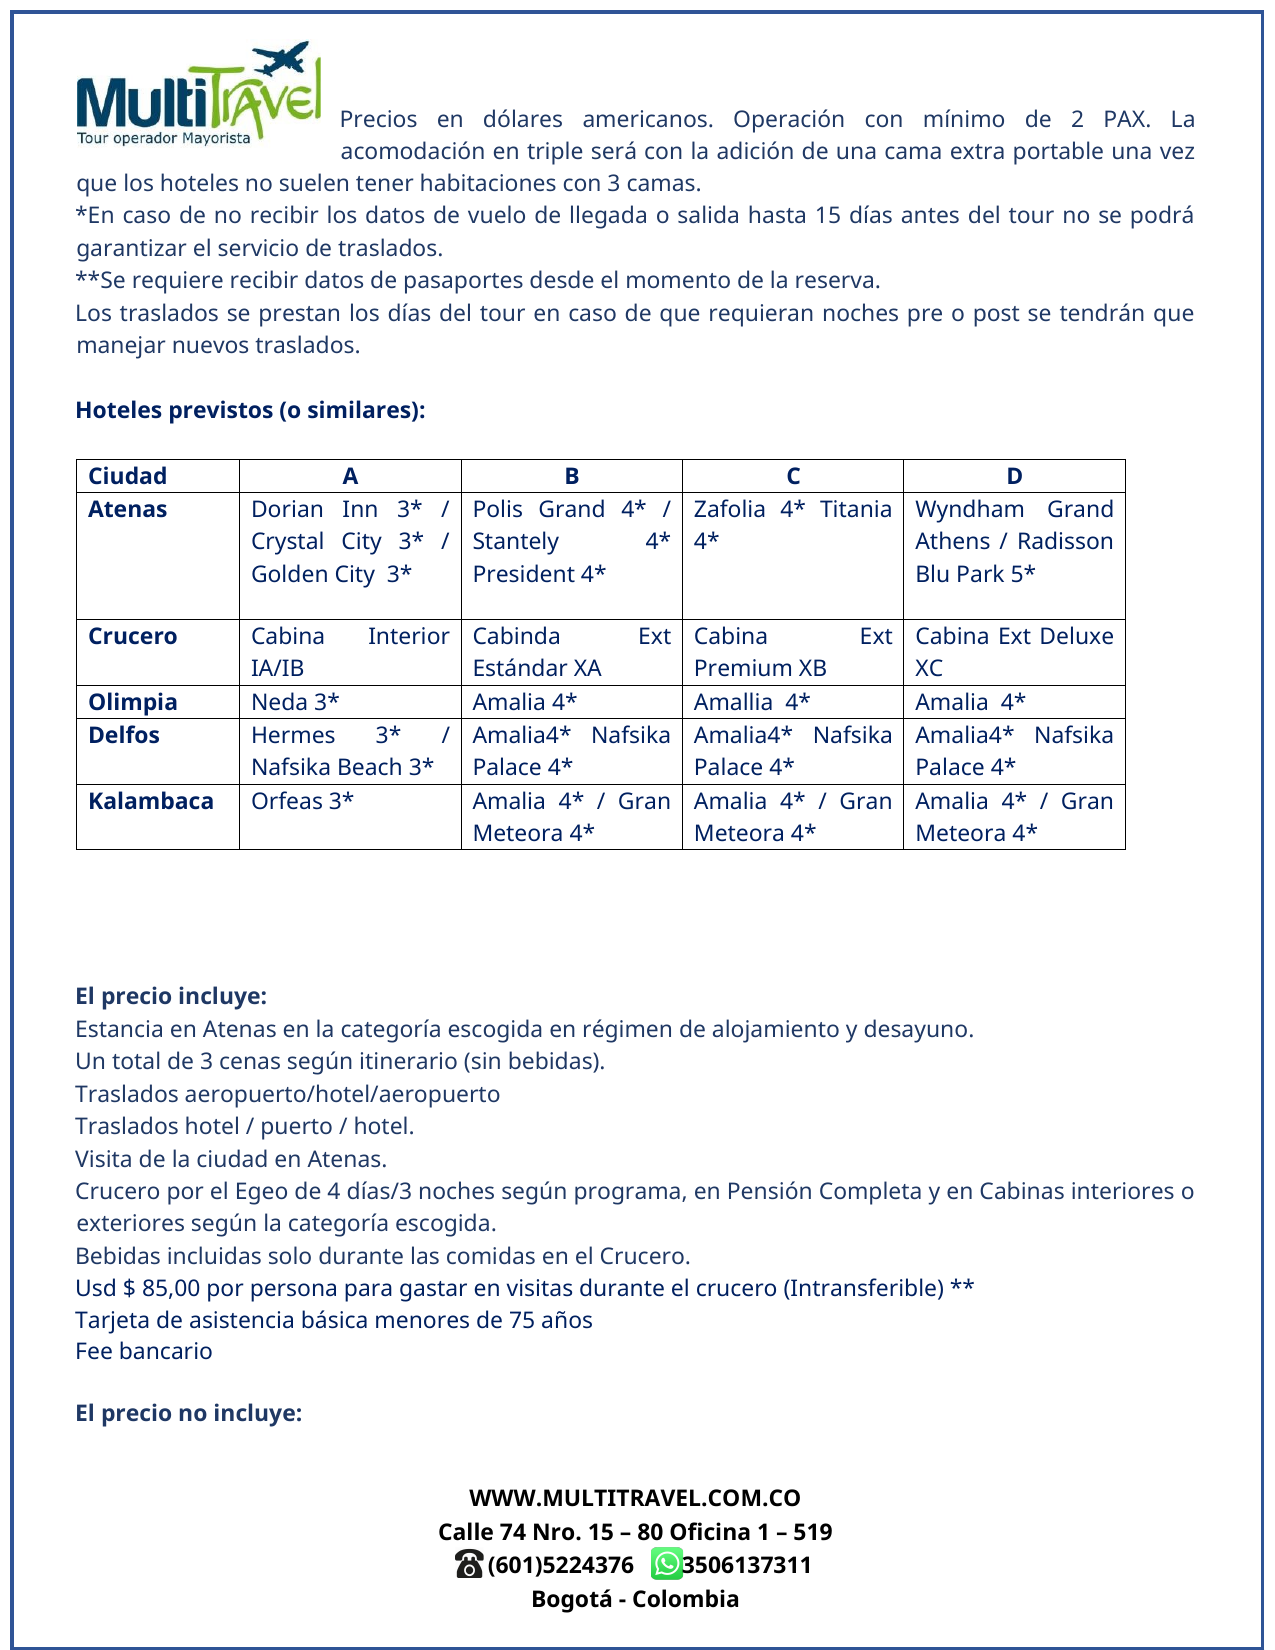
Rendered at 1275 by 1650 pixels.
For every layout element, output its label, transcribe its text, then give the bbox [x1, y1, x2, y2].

table_cell Amalia4* Nafsika Palace 4* [904, 719, 1125, 783]
text **Se requiere recibir datos de pasaportes desde el momento de la reserva. [75, 264, 1196, 295]
table_cell Zafolia 4* Titania 4* [683, 493, 903, 619]
table_cell Kalambaca [77, 785, 239, 849]
text Precios en dólares americanos. Operación con mínimo de 2 PAX. La acomodación en triple será con la adición de una cama extra portable una vez que los hoteles no suelen tener habitaciones con 3 camas. [75, 102, 1196, 198]
text Crucero por el Egeo de 4 días/3 noches según programa, en Pensión Completa y en Cabinas interiores o exteriores según la categoría escogida. [75, 1175, 1196, 1238]
text Estancia en Atenas en la categoría escogida en régimen de alojamiento y desayuno. [75, 1013, 1196, 1044]
table_cell Amalia 4* / Gran Meteora 4* [683, 785, 903, 849]
table_cell Olimpia [77, 686, 239, 718]
table_cell Neda 3* [240, 686, 461, 718]
text Fee bancario [75, 1335, 1196, 1366]
table_cell Cabinda Ext Estándar XA [462, 620, 682, 685]
table_cell Orfeas 3* [240, 785, 461, 849]
table_cell Polis Grand 4* / Stantely 4* President 4* [462, 493, 682, 619]
table_cell Dorian Inn 3* / Crystal City 3* / Golden City 3* [240, 493, 461, 619]
text El precio incluye: [75, 980, 1196, 1011]
picture [455, 1547, 484, 1578]
table_cell Amalia 4* / Gran Meteora 4* [462, 785, 682, 849]
text Traslados aeropuerto/hotel/aeropuerto [75, 1078, 1196, 1109]
table_cell Cabina Ext Deluxe XC [904, 620, 1125, 685]
picture [651, 1547, 684, 1580]
table_cell Hermes 3* / Nafsika Beach 3* [240, 719, 461, 783]
picture [77, 39, 321, 102]
table_cell Atenas [77, 493, 239, 619]
table_cell Cabina Ext Premium XB [683, 620, 903, 685]
table_cell Amallia 4* [683, 686, 903, 718]
table_cell Amalia4* Nafsika Palace 4* [462, 719, 682, 783]
text El precio no incluye: [75, 1397, 1196, 1428]
text Visita de la ciudad en Atenas. [75, 1143, 1196, 1174]
text Hoteles previstos (o similares): [75, 394, 1196, 425]
table_cell Wyndham Grand Athens / Radisson Blu Park 5* [904, 493, 1125, 619]
table_header Ciudad [77, 460, 239, 492]
text *En caso de no recibir los datos de vuelo de llegada o salida hasta 15 días antes del tour no se podrá garantizar el servicio de traslados. [75, 199, 1196, 263]
table_cell Amalia 4* / Gran Meteora 4* [904, 785, 1125, 849]
text Un total de 3 cenas según itinerario (sin bebidas). [75, 1045, 1196, 1076]
text Los traslados se prestan los días del tour en caso de que requieran noches pre o post se tendrán que manejar nuevos traslados. [75, 297, 1196, 360]
text Bebidas incluidas solo durante las comidas en el Crucero. [75, 1240, 1196, 1271]
table_cell Delfos [77, 719, 239, 783]
table_header D [904, 460, 1125, 492]
table_cell Crucero [77, 620, 239, 685]
table_cell Amalia 4* [462, 686, 682, 718]
table_cell Amalia 4* [904, 686, 1125, 718]
table_cell Cabina Interior IA/IB [240, 620, 461, 685]
text Tarjeta de asistencia básica menores de 75 años [75, 1303, 1196, 1335]
table_header A [240, 460, 461, 492]
table_cell Amalia4* Nafsika Palace 4* [683, 719, 903, 783]
text Traslados hotel / puerto / hotel. [75, 1110, 1196, 1141]
table_header C [683, 460, 903, 492]
table_header B [462, 460, 682, 492]
text Usd $ 85,00 por persona para gastar en visitas durante el crucero (Intransferible) ** [75, 1272, 1196, 1303]
